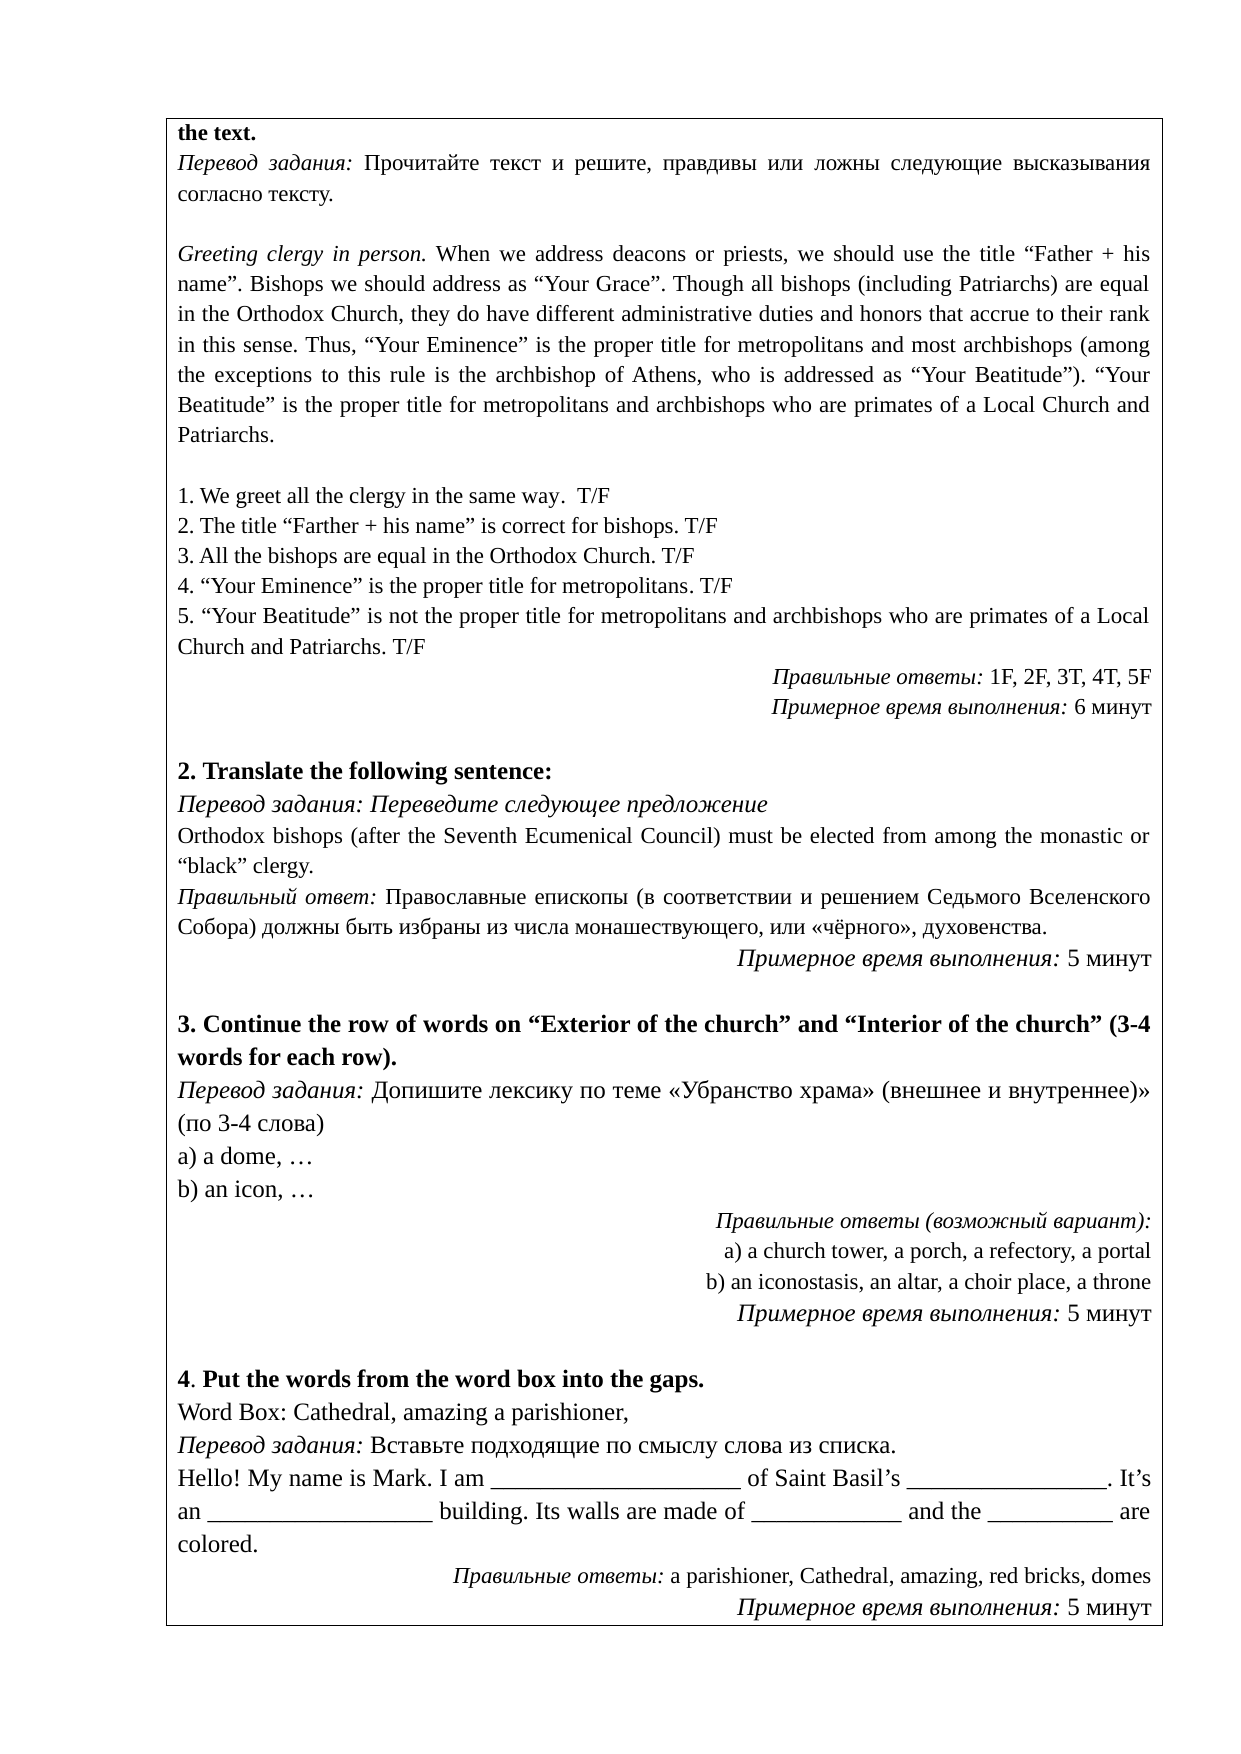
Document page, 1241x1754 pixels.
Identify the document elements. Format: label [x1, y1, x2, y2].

table_header [167, 119, 1162, 1625]
